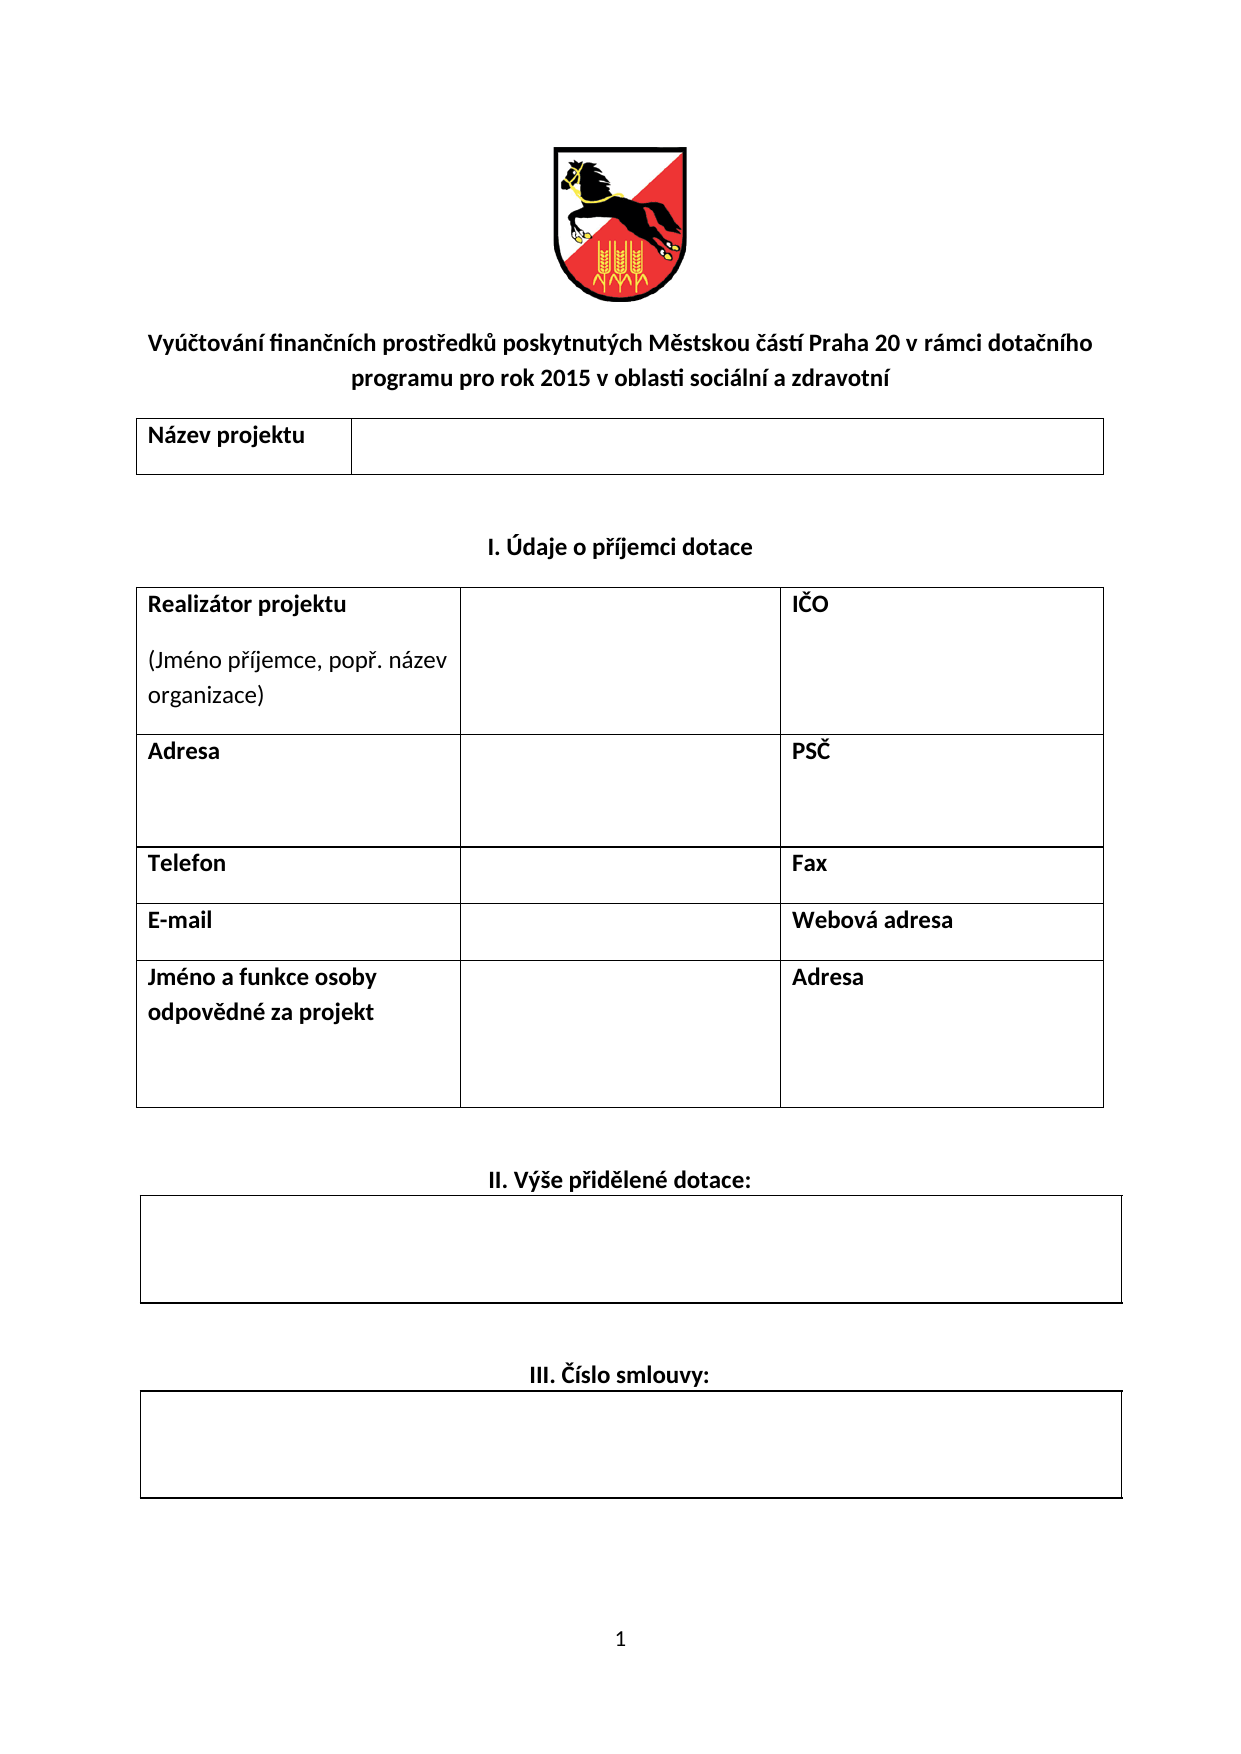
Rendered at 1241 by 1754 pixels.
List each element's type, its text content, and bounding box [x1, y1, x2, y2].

table_header [352, 419, 1103, 474]
table_header Realizátor projektu (Jméno příjemce, popř. název organizace) [137, 588, 460, 734]
text Vyúčtování finančních prostředků poskytnutých Městskou částí Praha 20 v rámci dotačního programu pro rok 2015 v oblasti sociální a zdravotní [148, 327, 1093, 393]
text III. Číslo smlouvy: [146, 1359, 1093, 1390]
table_cell [461, 961, 780, 1107]
table_cell Adresa [137, 735, 460, 846]
table_cell Fax [781, 848, 1103, 903]
table_header [141, 1392, 1121, 1497]
table_header Název projektu [137, 419, 351, 474]
text II. Výše přidělené dotace: [146, 1164, 1093, 1195]
picture [553, 147, 687, 302]
table_cell [461, 904, 780, 960]
table_cell Webová adresa [781, 904, 1103, 960]
table_cell [461, 735, 780, 846]
table_cell [461, 848, 780, 903]
table_header [141, 1196, 1121, 1302]
table_cell E-mail [137, 904, 460, 960]
table_cell Telefon [137, 848, 460, 903]
table_header IČO [781, 588, 1103, 734]
table_header [461, 588, 780, 734]
table_cell Adresa [781, 961, 1103, 1107]
text I. Údaje o příjemci dotace [148, 531, 1093, 562]
table_cell PSČ [781, 735, 1103, 846]
table_cell Jméno a funkce osoby odpovědné za projekt [137, 961, 460, 1107]
